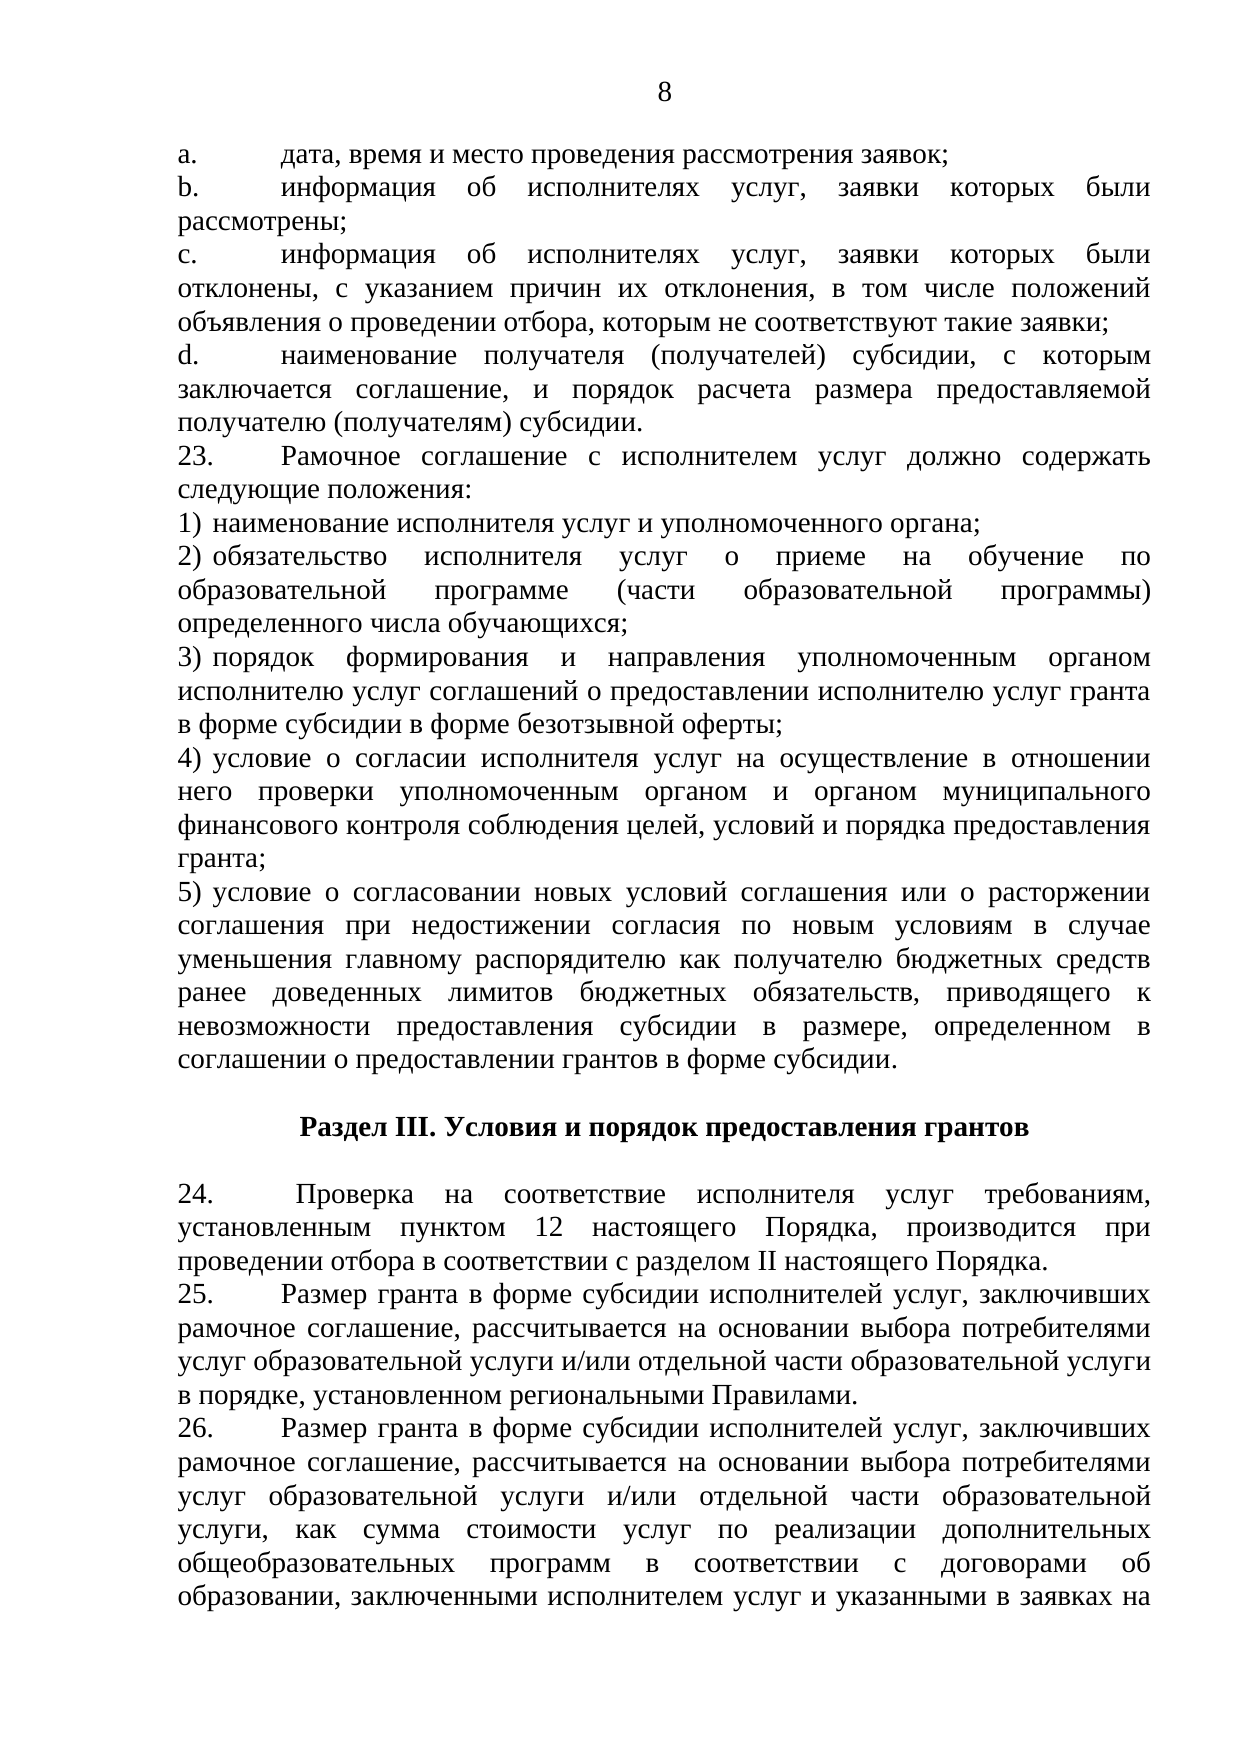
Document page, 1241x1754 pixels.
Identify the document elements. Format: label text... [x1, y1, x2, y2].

list условие о согласовании новых условий соглашения или о расторжении соглашения при недостижении согласия по новым условиям в случае уменьшения главному распорядителю как получателю бюджетных средств ранее доведенных лимитов бюджетных обязательств, приводящего к невозможности предоставления субсидии в размере, определенном в соглашении о предоставлении грантов в форме субсидии. [177, 874, 1152, 1075]
list порядок формирования и направления уполномоченным органом исполнителю услуг соглашений о предоставлении исполнителю услуг гранта в форме субсидии в форме безотзывной оферты; [177, 639, 1152, 740]
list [177, 1411, 1152, 1612]
list Размер гранта в форме субсидии исполнителей услуг, заключивших рамочное соглашение, рассчитывается на основании выбора потребителями услуг образовательной услуги и/или отдельной части образовательной услуги в порядке, установленном региональными Правилами. [177, 1276, 1152, 1411]
list Рамочное соглашение с исполнителем услуг должно содержать следующие положения: [177, 438, 1152, 505]
list условие о согласии исполнителя услуг на осуществление в отношении него проверки уполномоченным органом и органом муниципального финансового контроля соблюдения целей, условий и порядка предоставления гранта; [177, 740, 1152, 874]
list Проверка на соответствие исполнителя услуг требованиям, установленным пунктом 12 настоящего Порядка, производится при проведении отбора в соответствии с разделом II настоящего Порядка. [177, 1176, 1152, 1276]
list дата, время и место проведения рассмотрения заявок; [177, 136, 1152, 169]
list наименование получателя (получателей) субсидии, с которым заключается соглашение, и порядок расчета размера предоставляемой получателю (получателям) субсидии. [177, 337, 1152, 438]
list наименование исполнителя услуг и уполномоченного органа; [177, 505, 1152, 538]
list информация об исполнителях услуг, заявки которых были отклонены, с указанием причин их отклонения, в том числе положений объявления о проведении отбора, которым не соответствуют такие заявки; [177, 237, 1152, 337]
list обязательство исполнителя услуг о приеме на обучение по образовательной программе (части образовательной программы) определенного числа обучающихся; [177, 538, 1152, 639]
list информация об исполнителях услуг, заявки которых были рассмотрены; [177, 169, 1152, 237]
text Раздел III. Условия и порядок предоставления грантов [177, 1109, 1152, 1142]
